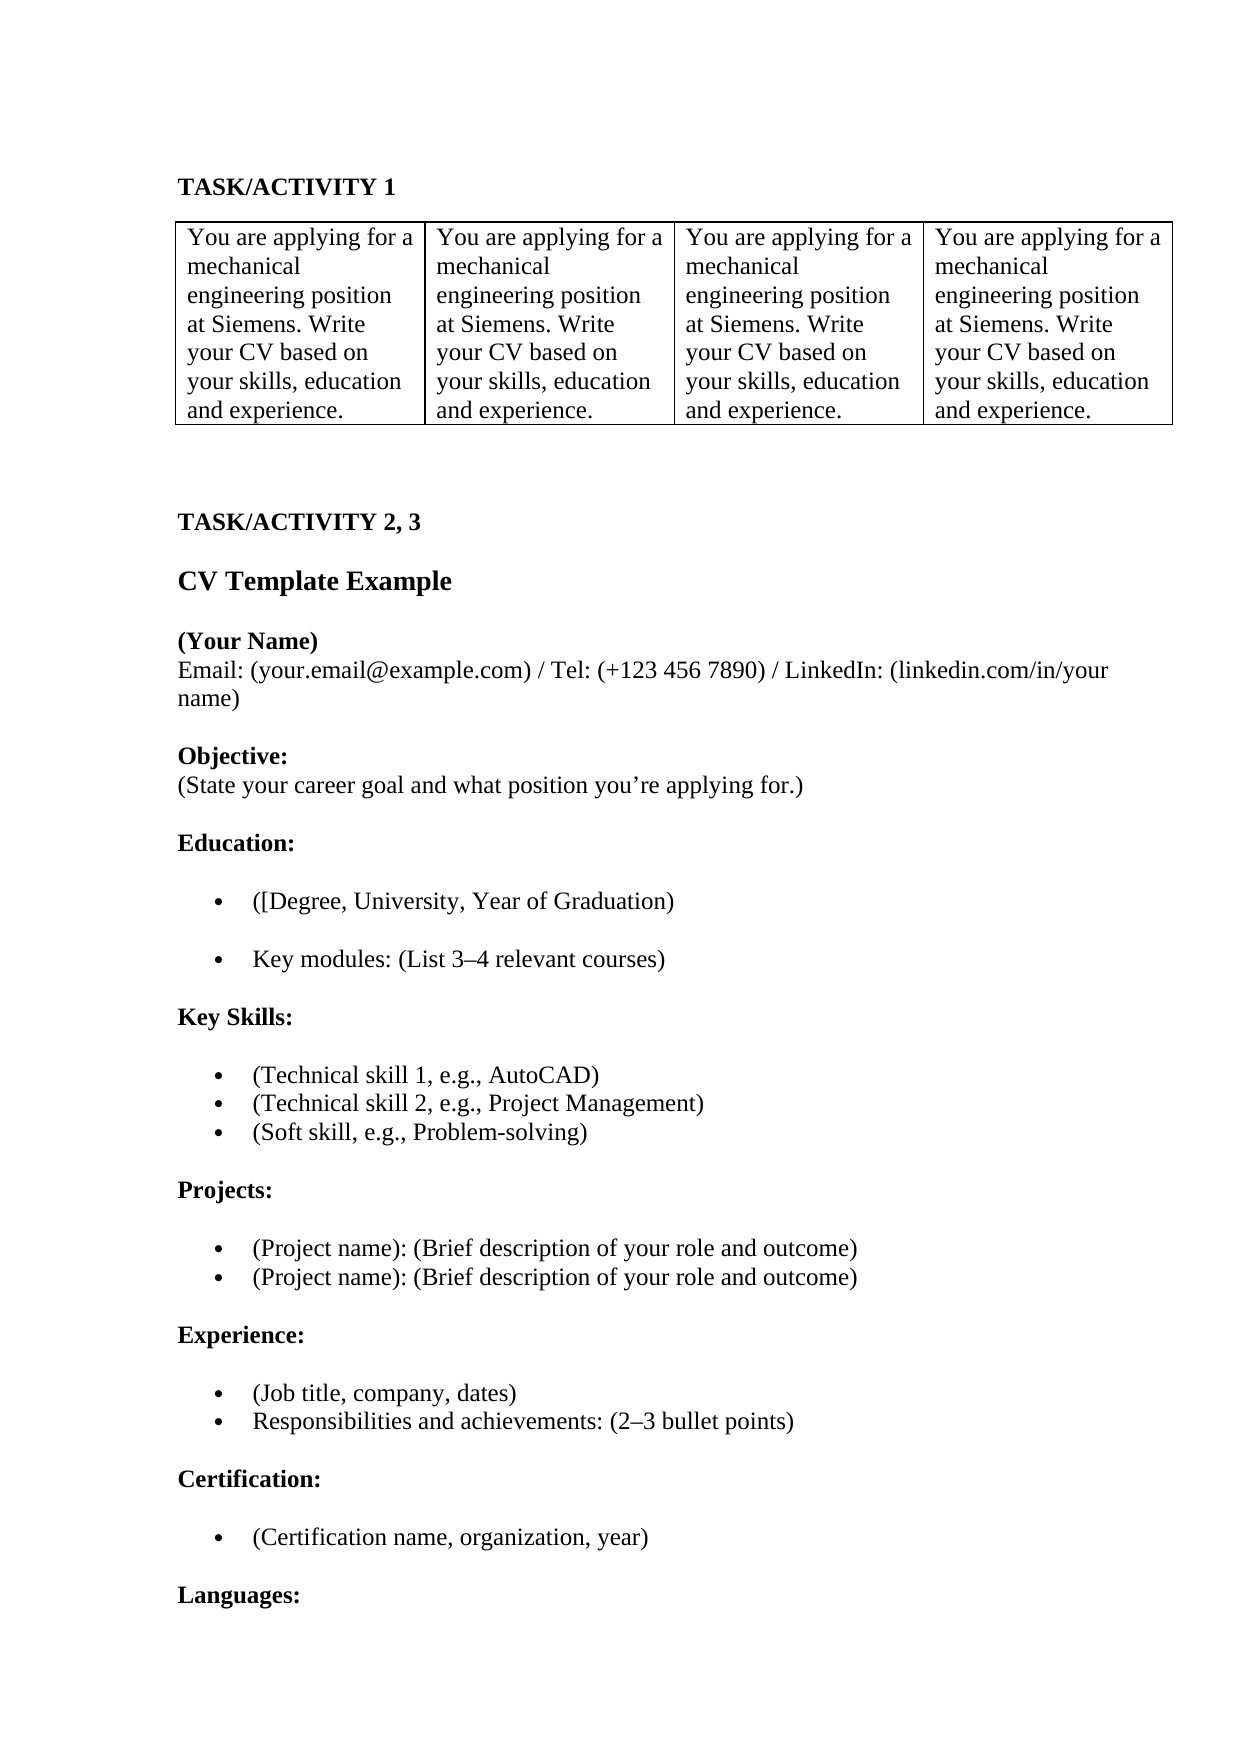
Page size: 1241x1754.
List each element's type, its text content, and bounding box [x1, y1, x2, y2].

list (Technical skill 2, e.g., Project Management) [215, 1088, 1152, 1117]
text CV Template Example [177, 564, 1152, 597]
text Objective: (State your career goal and what position you’re applying for.) [177, 741, 1152, 799]
text TASK/ACTIVITY 2, 3 [177, 507, 1152, 535]
table_header You are applying for a mechanical engineering position at Siemens. Write your CV based on your skills, education and experience. [176, 223, 424, 424]
text Certification: [177, 1464, 1152, 1493]
list ([Degree, University, Year of Graduation) [215, 886, 1152, 915]
text Key Skills: [177, 1002, 1152, 1031]
list (Job title, company, dates) [215, 1378, 1152, 1406]
list (Project name): (Brief description of your role and outcome) [215, 1233, 1152, 1262]
table_header You are applying for a mechanical engineering position at Siemens. Write your CV based on your skills, education and experience. [675, 223, 923, 424]
list Key modules: (List 3–4 relevant courses) [215, 944, 1152, 973]
list (Technical skill 1, e.g., AutoCAD) [215, 1060, 1152, 1088]
table_header You are applying for a mechanical engineering position at Siemens. Write your CV based on your skills, education and experience. [426, 223, 674, 424]
list (Project name): (Brief description of your role and outcome) [215, 1262, 1152, 1291]
text Projects: [177, 1175, 1152, 1204]
text Education: [177, 828, 1152, 857]
list (Certification name, organization, year) [215, 1522, 1152, 1551]
table_header You are applying for a mechanical engineering position at Siemens. Write your CV based on your skills, education and experience. [924, 223, 1172, 424]
list (Soft skill, e.g., Problem-solving) [215, 1117, 1152, 1146]
text Languages: [177, 1580, 1152, 1609]
list Responsibilities and achievements: (2–3 bullet points) [215, 1406, 1152, 1435]
text TASK/ACTIVITY 1 [177, 172, 1152, 201]
text Experience: [177, 1320, 1152, 1348]
text (Your Name) Email: (your.email@example.com) / Tel: (+123 456 7890) / LinkedIn: (linkedin.com/in/your name) [177, 626, 1152, 712]
